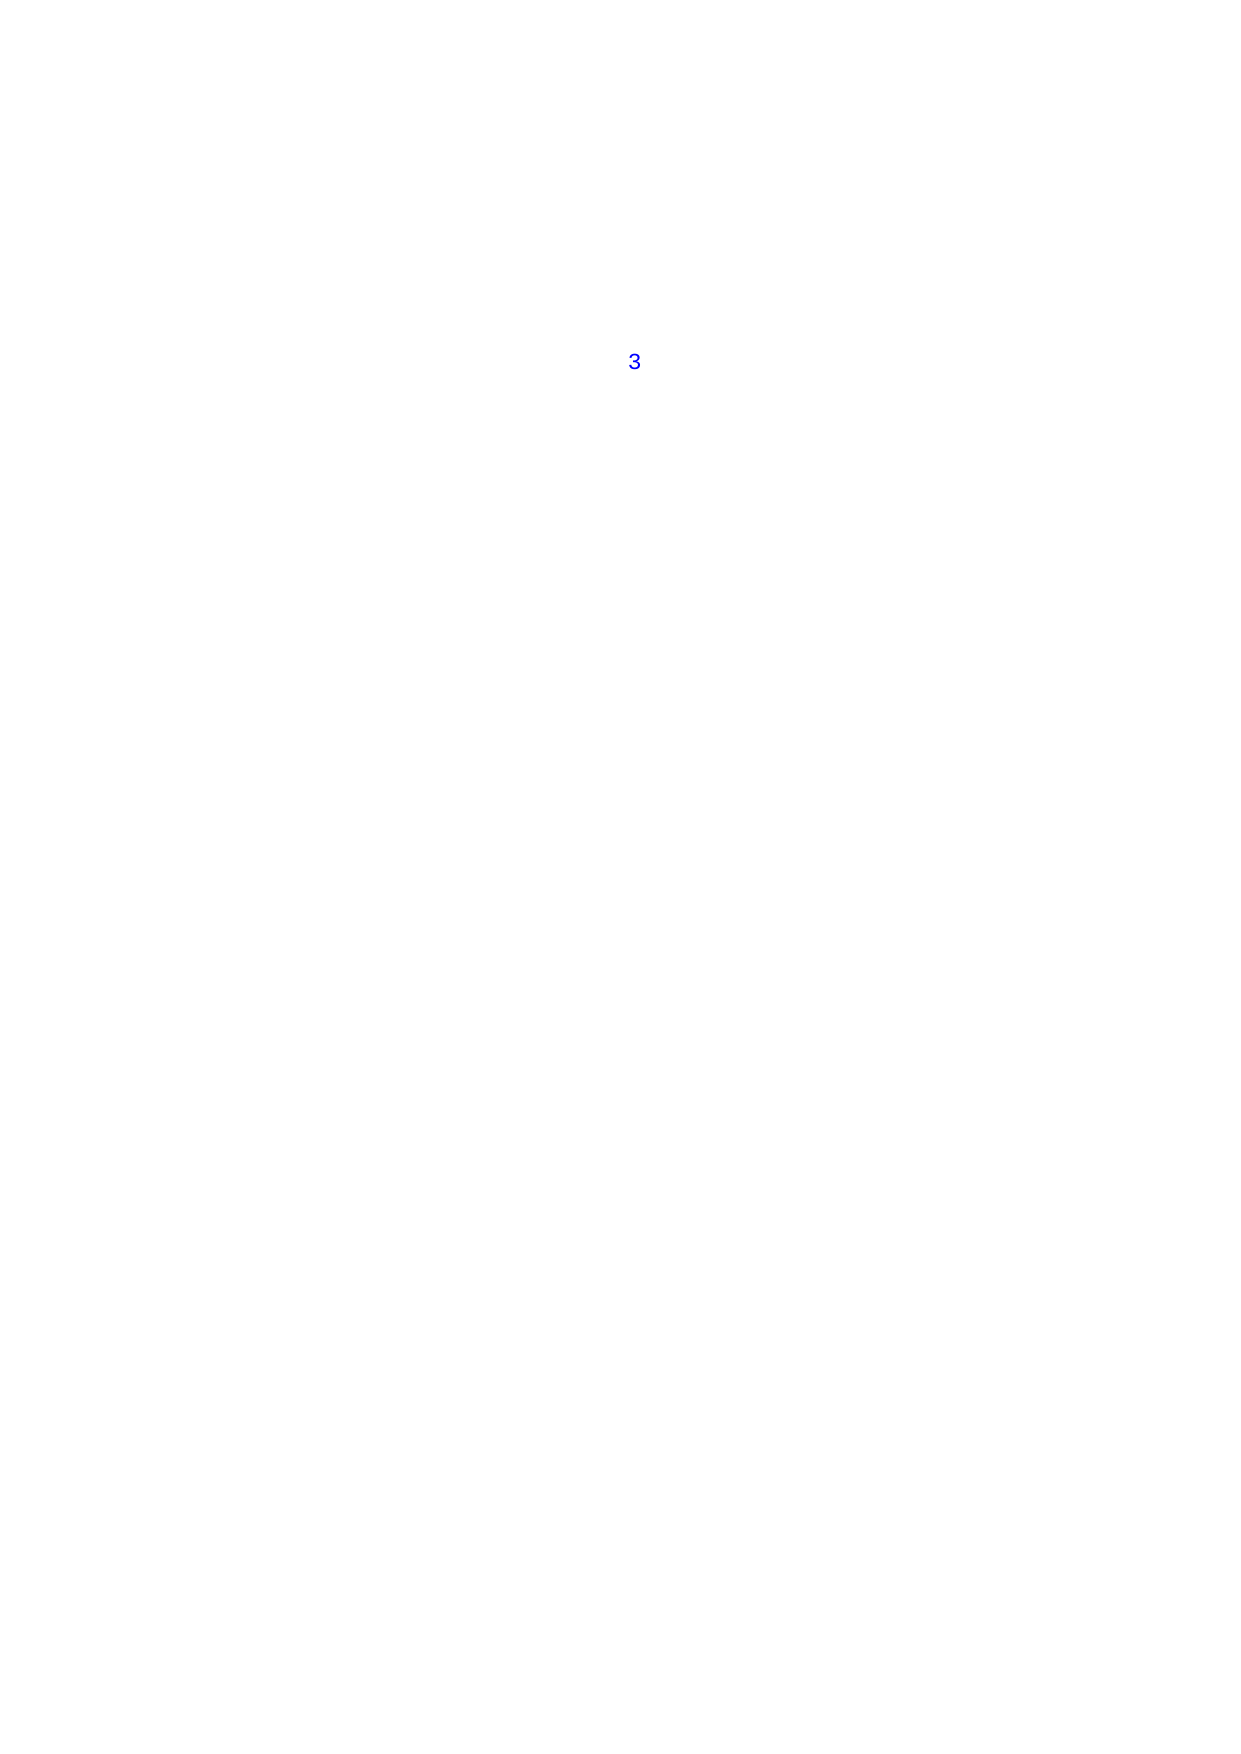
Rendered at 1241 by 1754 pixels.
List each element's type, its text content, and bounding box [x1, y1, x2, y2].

text 3 [148, 351, 1167, 377]
